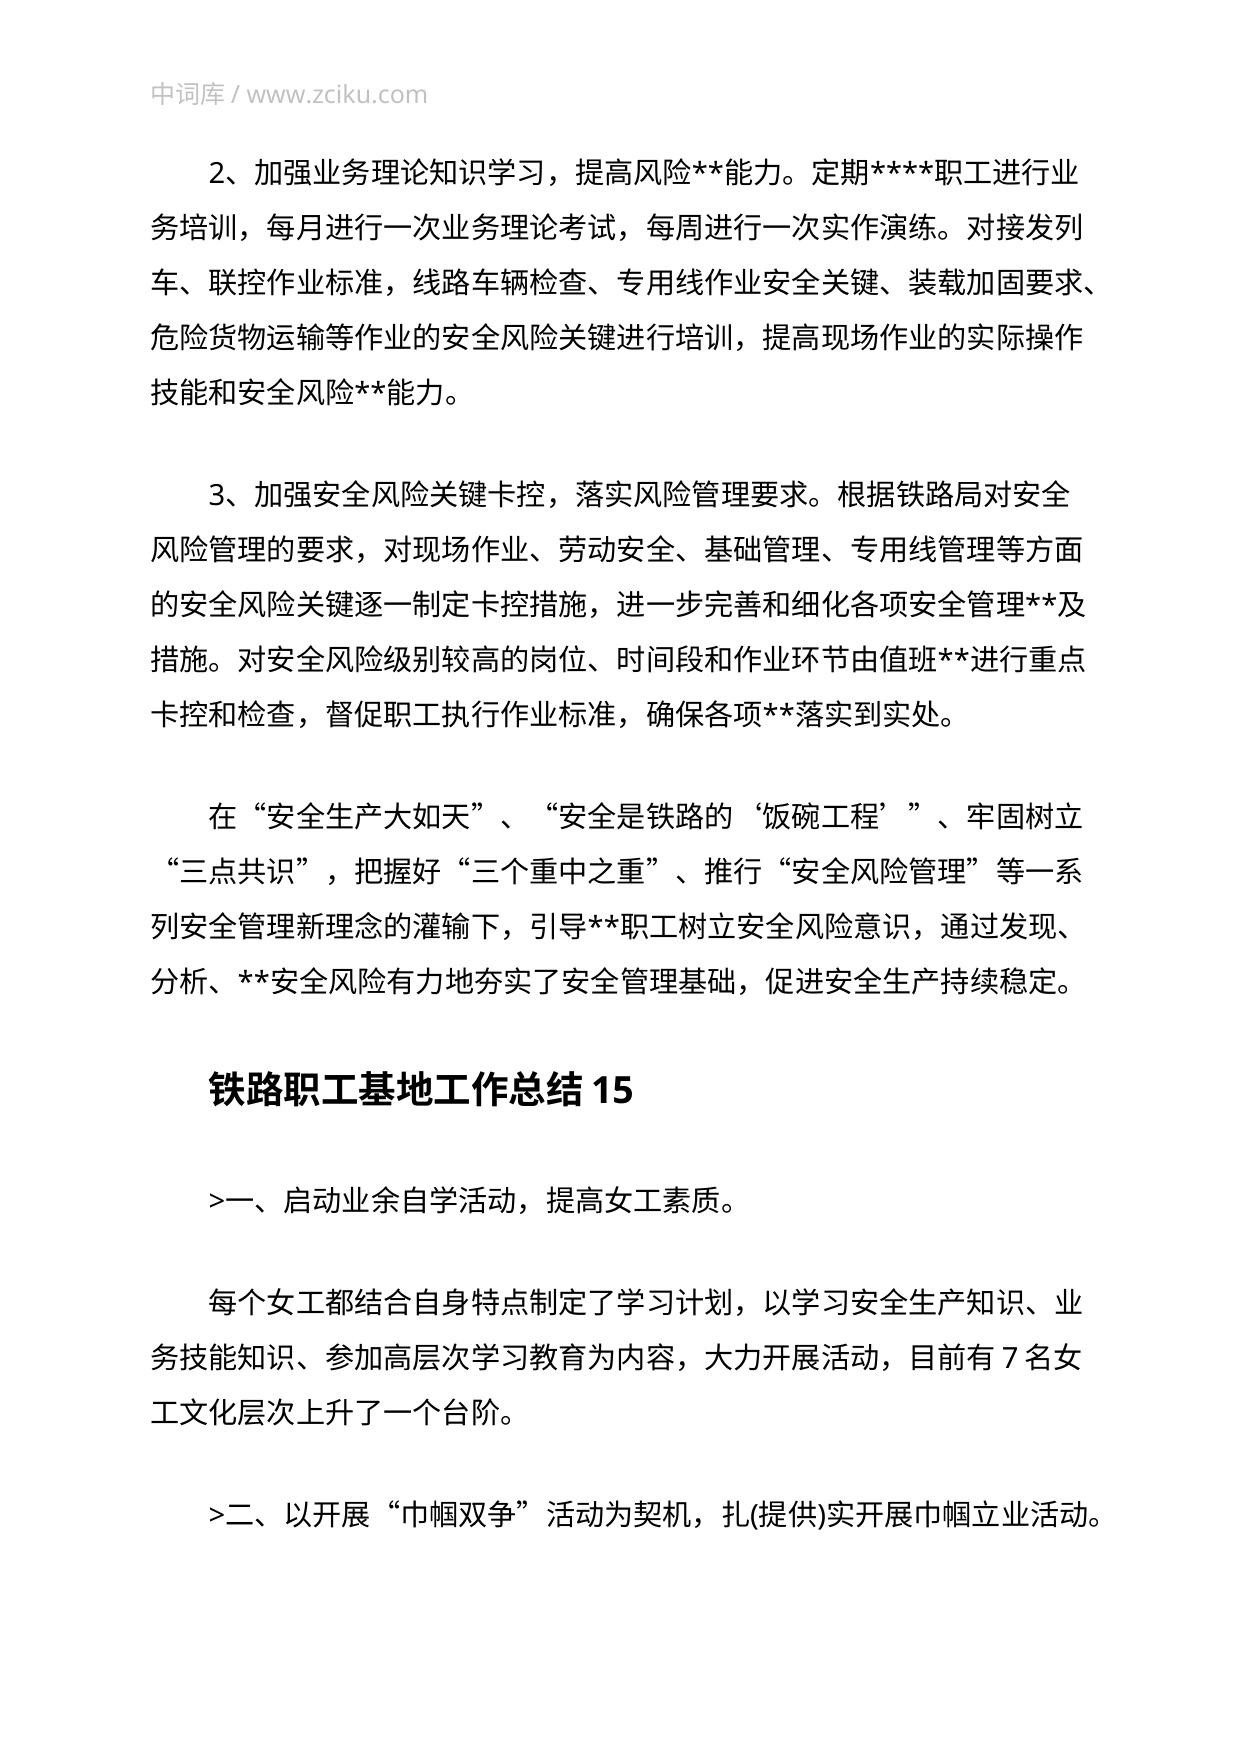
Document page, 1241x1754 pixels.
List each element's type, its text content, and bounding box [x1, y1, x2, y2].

text 铁路职工基地工作总结15 [150, 1060, 1090, 1115]
text >一、启动业余自学活动，提高女工素质。 [150, 1178, 1090, 1220]
text 3、加强安全风险关键卡控，落实风险管理要求。根据铁路局对安全风险管理的要求，对现场作业、劳动安全、基础管理、专用线管理等方面的安全风险关键逐一制定卡控措施，进一步完善和细化各项安全管理**及措施。对安全风险级别较高的岗位、时间段和作业环节由值班**进行重点卡控和检查，督促职工执行作业标准，确保各项**落实到实处。 [150, 472, 1090, 734]
text 每个女工都结合自身特点制定了学习计划，以学习安全生产知识、业务技能知识、参加高层次学习教育为内容，大力开展活动，目前有7名女工文化层次上升了一个台阶。 [150, 1280, 1090, 1432]
text 2、加强业务理论知识学习，提高风险**能力。定期****职工进行业务培训，每月进行一次业务理论考试，每周进行一次实作演练。对接发列车、联控作业标准，线路车辆检查、专用线作业安全关键、装载加固要求、危险货物运输等作业的安全风险关键进行培训，提高现场作业的实际操作技能和安全风险**能力。 [150, 150, 1090, 412]
text 在“安全生产大如天”、“安全是铁路的‘饭碗工程’”、牢固树立“三点共识”，把握好“三个重中之重”、推行“安全风险管理”等一系列安全管理新理念的灌输下，引导**职工树立安全风险意识，通过发现、分析、**安全风险有力地夯实了安全管理基础，促进安全生产持续稳定。 [150, 793, 1090, 1001]
text >二、以开展“巾帼双争”活动为契机，扎(提供)实开展巾帼立业活动。 [150, 1492, 1090, 1534]
